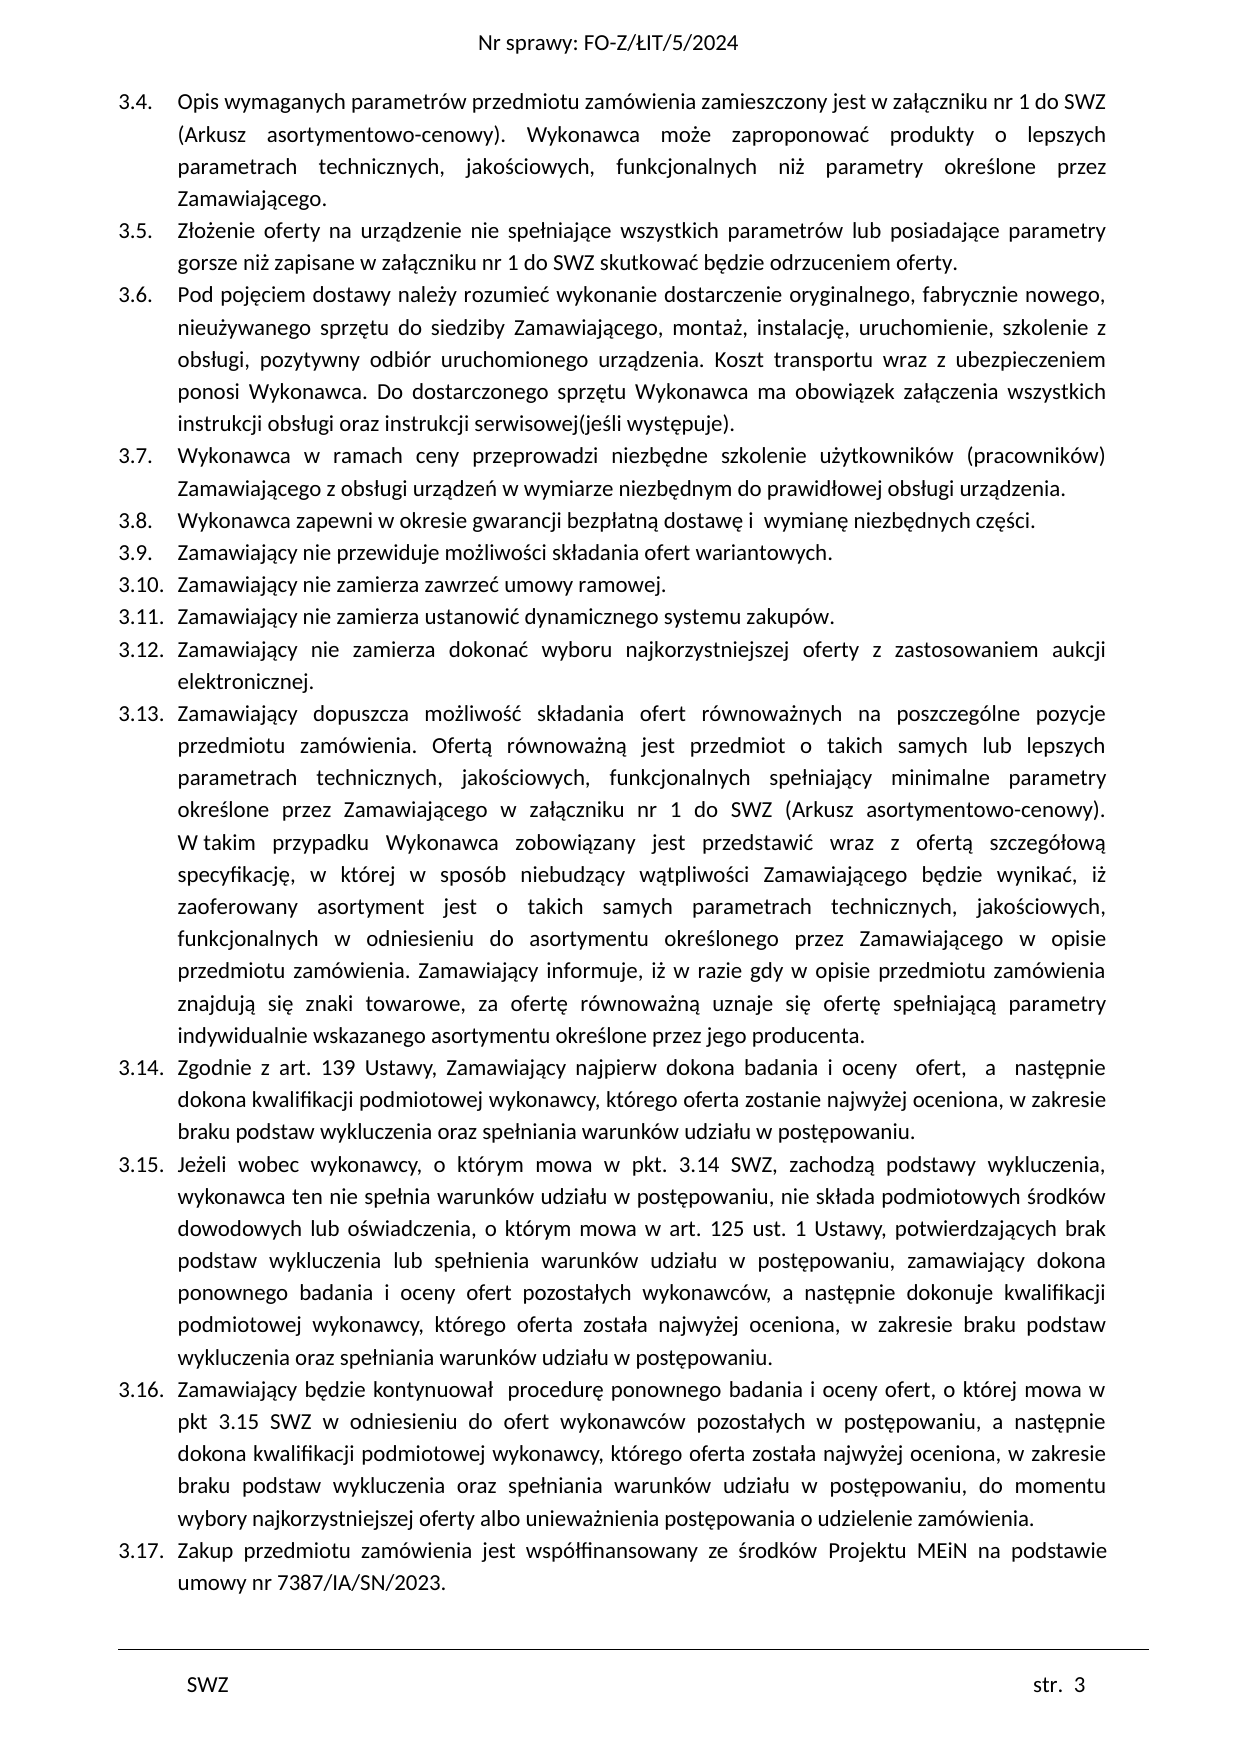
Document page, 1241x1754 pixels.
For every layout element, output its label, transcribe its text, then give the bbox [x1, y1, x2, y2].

list Zakup przedmiotu zamówienia jest współfinansowany ze środków Projektu MEiN na podstawie umowy nr 7387/IA/SN/2023. [118, 1536, 1107, 1596]
list Zamawiający będzie kontynuował procedurę ponownego badania i oceny ofert, o której mowa w pkt 3.15 SWZ w odniesieniu do ofert wykonawców pozostałych w postępowaniu, a następnie dokona kwalifikacji podmiotowej wykonawcy, którego oferta została najwyżej oceniona, w zakresie braku podstaw wykluczenia oraz spełniania warunków udziału w postępowaniu, do momentu wybory najkorzystniejszej oferty albo unieważnienia postępowania o udzielenie zamówienia. [118, 1375, 1107, 1532]
list Opis wymaganych parametrów przedmiotu zamówienia zamieszczony jest w załączniku nr 1 do SWZ (Arkusz asortymentowo-cenowy). Wykonawca może zaproponować produkty o lepszych parametrach technicznych, jakościowych, funkcjonalnych niż parametry określone przez Zamawiającego. [118, 87, 1107, 212]
list Złożenie oferty na urządzenie nie spełniające wszystkich parametrów lub posiadające parametry gorsze niż zapisane w załączniku nr 1 do SWZ skutkować będzie odrzuceniem oferty. [118, 216, 1107, 276]
list Zamawiający nie zamierza zawrzeć umowy ramowej. [118, 570, 1107, 598]
list Jeżeli wobec wykonawcy, o którym mowa w pkt. 3.14 SWZ, zachodzą podstawy wykluczenia, wykonawca ten nie spełnia warunków udziału w postępowaniu, nie składa podmiotowych środków dowodowych lub oświadczenia, o którym mowa w art. 125 ust. 1 Ustawy, potwierdzających brak podstaw wykluczenia lub spełnienia warunków udziału w postępowaniu, zamawiający dokona ponownego badania i oceny ofert pozostałych wykonawców, a następnie dokonuje kwalifikacji podmiotowej wykonawcy, którego oferta została najwyżej oceniona, w zakresie braku podstaw wykluczenia oraz spełniania warunków udziału w postępowaniu. [118, 1150, 1107, 1371]
list Wykonawca zapewni w okresie gwarancji bezpłatną dostawę i wymianę niezbędnych części. [118, 506, 1107, 534]
list Pod pojęciem dostawy należy rozumieć wykonanie dostarczenie oryginalnego, fabrycznie nowego, nieużywanego sprzętu do siedziby Zamawiającego, montaż, instalację, uruchomienie, szkolenie z obsługi, pozytywny odbiór uruchomionego urządzenia. Koszt transportu wraz z ubezpieczeniem ponosi Wykonawca. Do dostarczonego sprzętu Wykonawca ma obowiązek załączenia wszystkich instrukcji obsługi oraz instrukcji serwisowej(jeśli występuje). [118, 281, 1107, 437]
list Zamawiający nie zamierza dokonać wyboru najkorzystniejszej oferty z zastosowaniem aukcji elektronicznej. [118, 635, 1107, 695]
list Zamawiający nie zamierza ustanowić dynamicznego systemu zakupów. [118, 602, 1107, 631]
list Zamawiający dopuszcza możliwość składania ofert równoważnych na poszczególne pozycje przedmiotu zamówienia. Ofertą równoważną jest przedmiot o takich samych lub lepszych parametrach technicznych, jakościowych, funkcjonalnych spełniający minimalne parametry określone przez Zamawiającego w załączniku nr 1 do SWZ (Arkusz asortymentowo-cenowy). W takim przypadku Wykonawca zobowiązany jest przedstawić wraz z ofertą szczegółową specyfikację, w której w sposób niebudzący wątpliwości Zamawiającego będzie wynikać, iż zaoferowany asortyment jest o takich samych parametrach technicznych, jakościowych, funkcjonalnych w odniesieniu do asortymentu określonego przez Zamawiającego w opisie przedmiotu zamówienia. Zamawiający informuje, iż w razie gdy w opisie przedmiotu zamówienia znajdują się znaki towarowe, za ofertę równoważną uznaje się ofertę spełniającą parametry indywidualnie wskazanego asortymentu określone przez jego producenta. [118, 699, 1107, 1049]
list Wykonawca w ramach ceny przeprowadzi niezbędne szkolenie użytkowników (pracowników) Zamawiającego z obsługi urządzeń w wymiarze niezbędnym do prawidłowej obsługi urządzenia. [118, 442, 1107, 502]
list Zgodnie z art. 139 Ustawy, Zamawiający najpierw dokona badania i oceny ofert, a następnie dokona kwalifikacji podmiotowej wykonawcy, którego oferta zostanie najwyżej oceniona, w zakresie braku podstaw wykluczenia oraz spełniania warunków udziału w postępowaniu. [118, 1053, 1107, 1146]
list Zamawiający nie przewiduje możliwości składania ofert wariantowych. [118, 538, 1107, 566]
